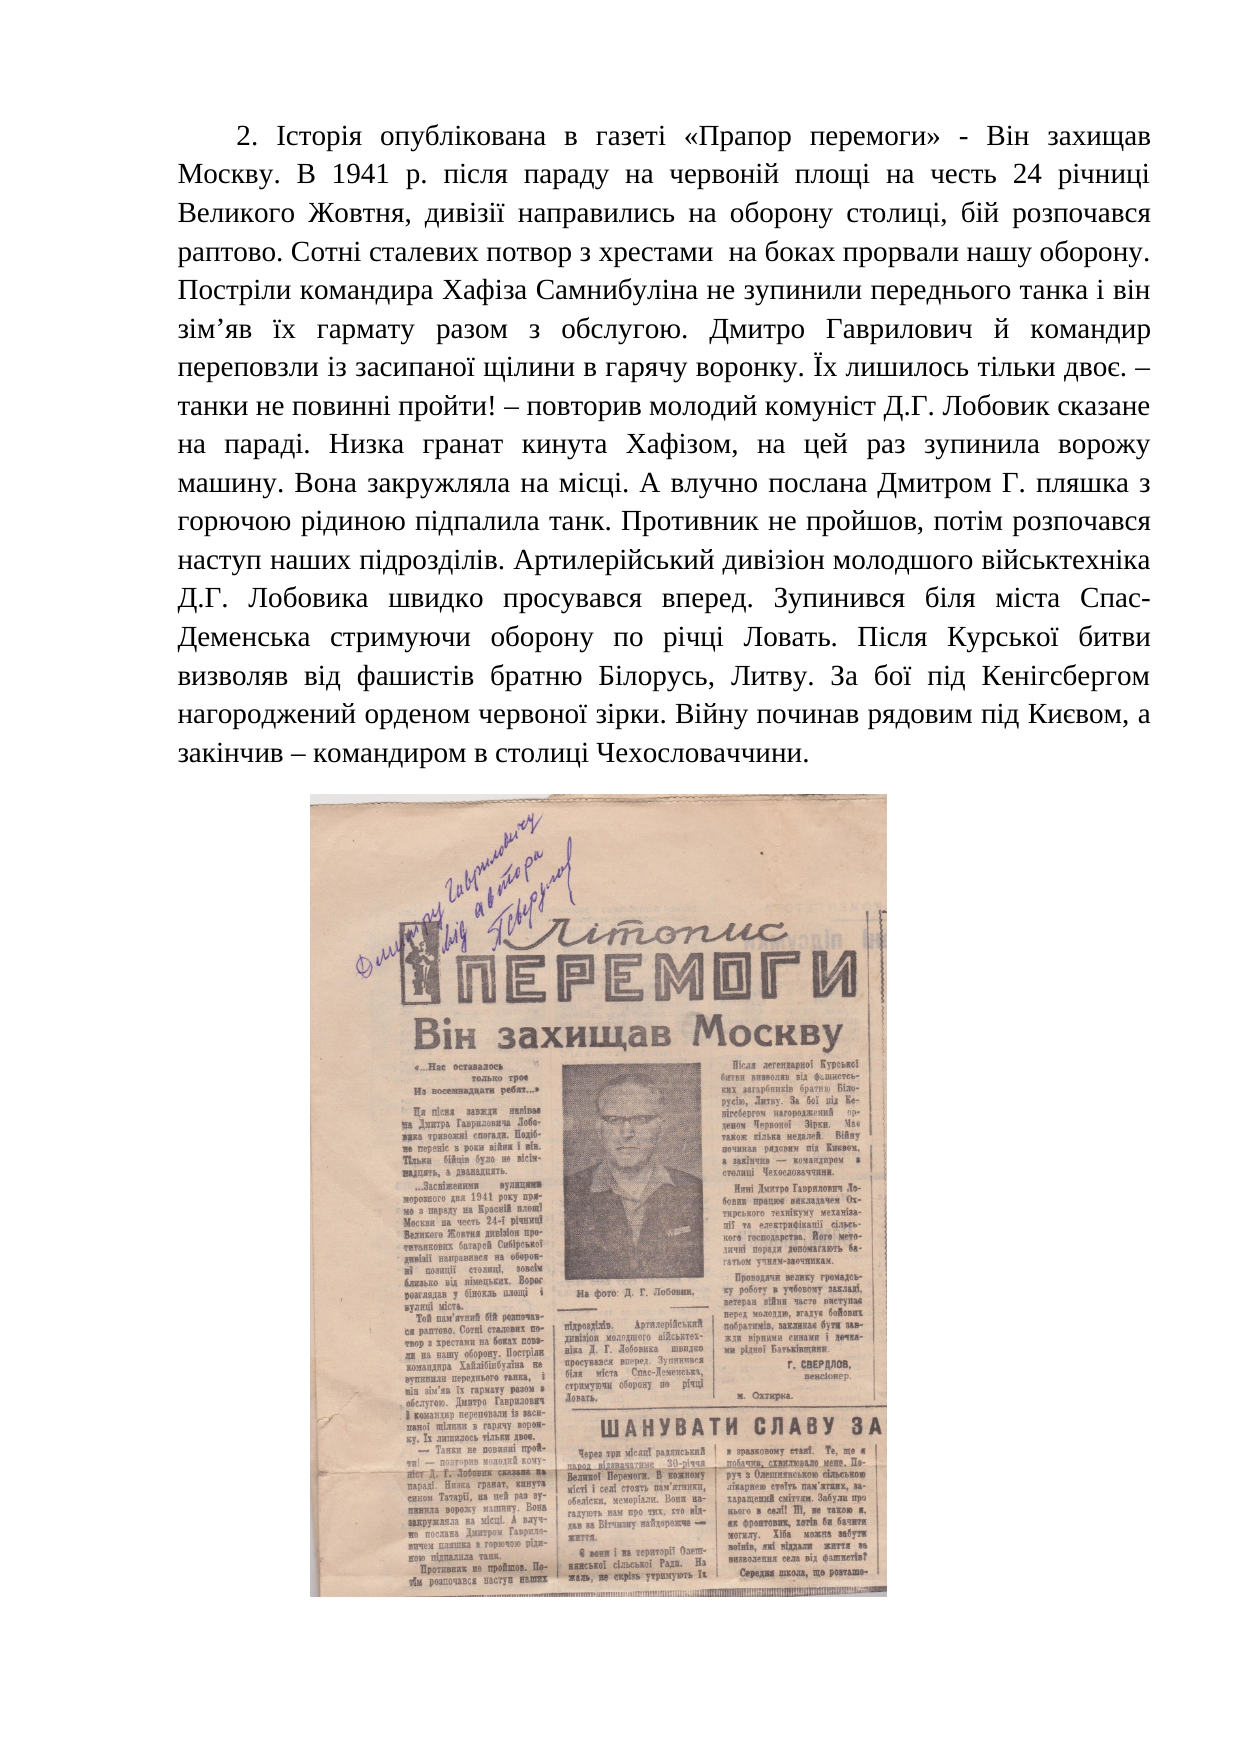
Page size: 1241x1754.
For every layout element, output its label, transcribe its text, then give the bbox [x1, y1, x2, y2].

text 2. Історія опублікована в газеті «Прапор перемоги» - Він захищав Москву. В 1941 р. після параду на червоній площі на честь 24 річниці Великого Жовтня, дивізії направились на оборону столиці, бій розпочався раптово. Сотні сталевих потвор з хрестами на боках прорвали нашу оборону. Постріли командира Хафіза Самнибуліна не зупинили переднього танка і він зім’яв їх гармату разом з обслугою. Дмитро Гаврилович й командир переповзли із засипаної щілини в гарячу воронку. Їх лишилось тільки двоє. – танки не повинні пройти! – повторив молодий комуніст Д.Г. Лобовик сказане на параді. Низка гранат кинута Хафізом, на цей раз зупинила ворожу машину. Вона закружляла на місці. А влучно послана Дмитром Г. пляшка з горючою рідиною підпалила танк. Противник не пройшов, потім розпочався наступ наших підрозділів. Артилерійський дивізіон молодшого військтехніка Д.Г. Лобовика швидко просувався вперед. Зупинився біля міста Спас-Деменська стримуючи оборону по річці Ловать. Після Курської битви визволяв від фашистів братню Білорусь, Литву. За бої під Кенігсбергом нагороджений орденом червоної зірки. Війну починав рядовим під Києвом, а закінчив – командиром в столиці Чехословаччини. [177, 118, 1152, 768]
picture [310, 794, 887, 1597]
